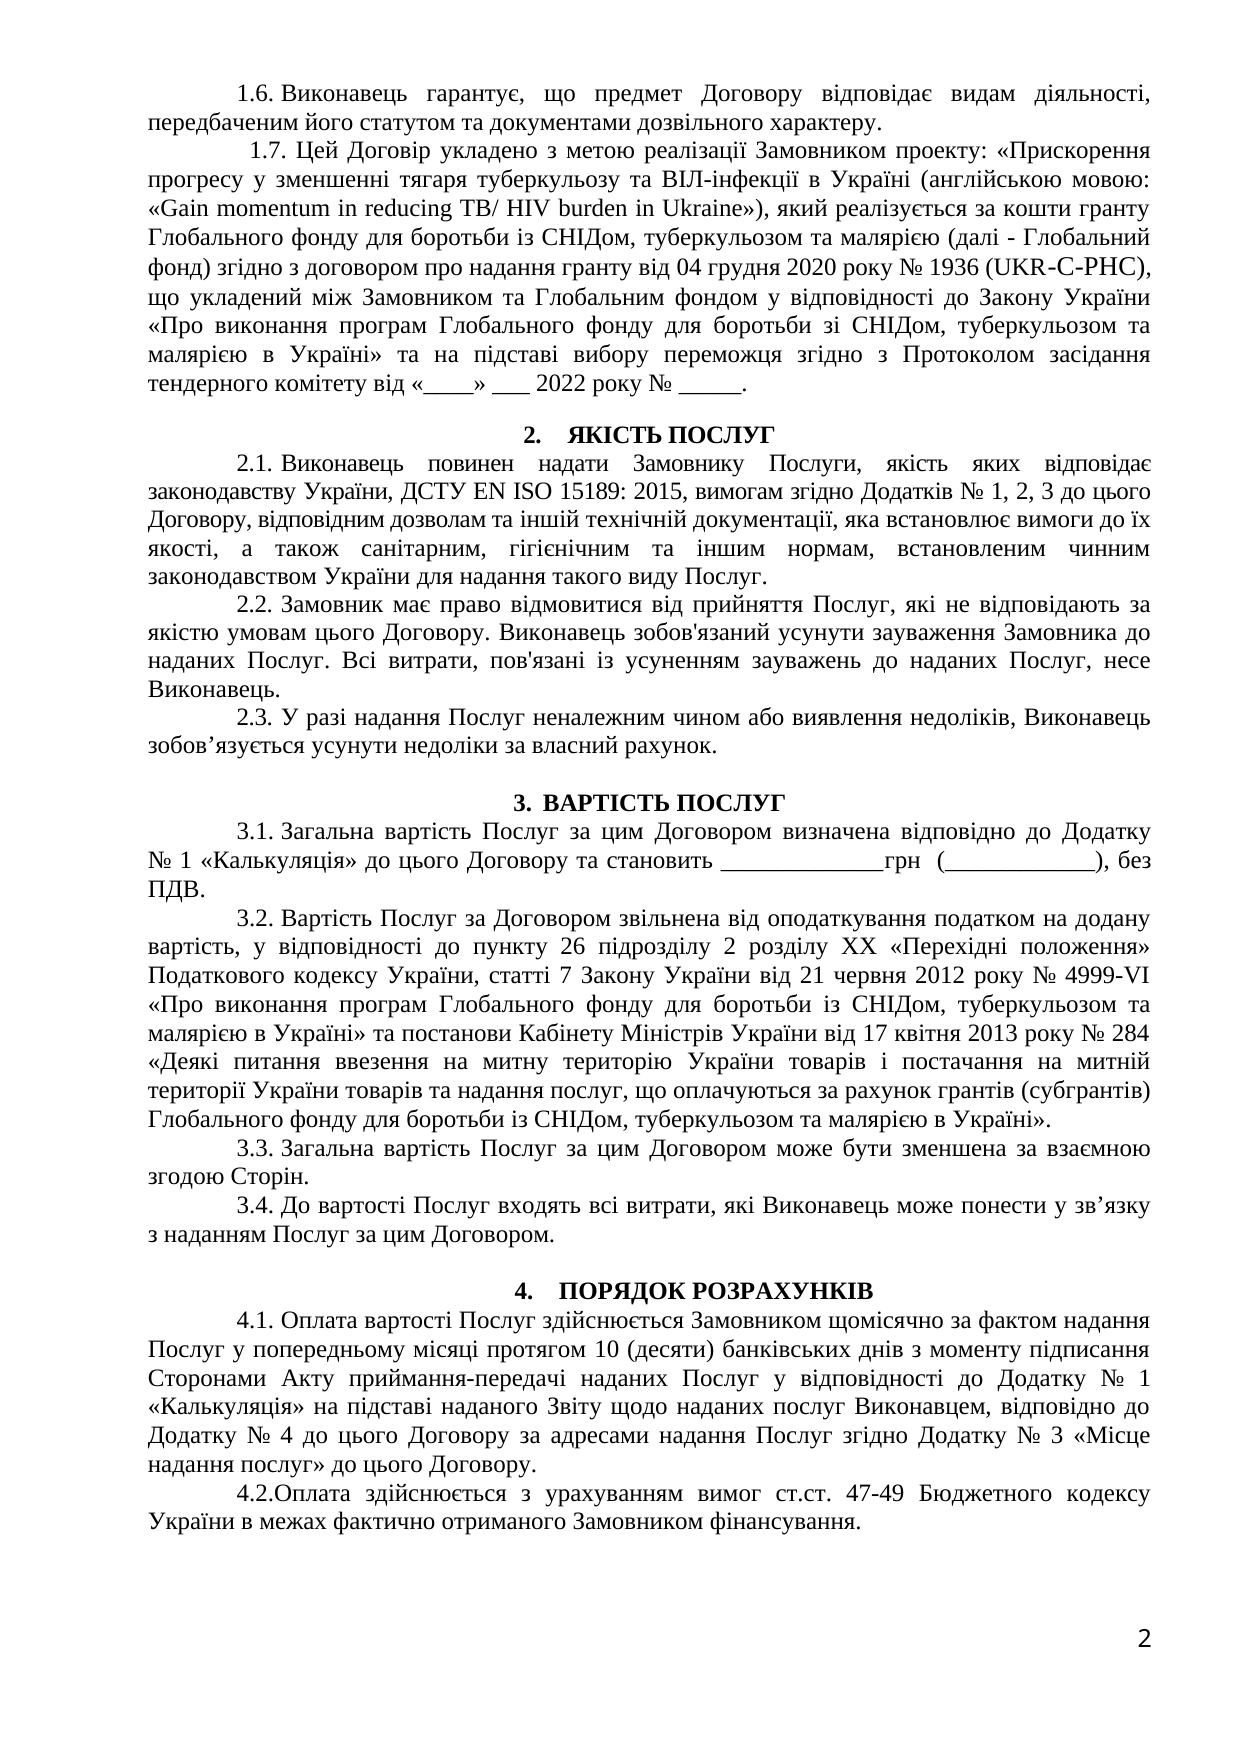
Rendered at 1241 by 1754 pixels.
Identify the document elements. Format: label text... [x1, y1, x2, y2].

list Замовник має право відмовитися від прийняття Послуг, які не відповідають за якістю умовам цього Договору. Виконавець зобов'язаний усунути зауваження Замовника до наданих Послуг. Всі витрати, пов'язані із усуненням зауважень до наданих Послуг, несе Виконавець. [148, 590, 1152, 703]
text 4.2.Оплата здійснюється з урахуванням вимог ст.ст. 47-49 Бюджетного кодексу України в межах фактично отриманого Замовником фінансування. [148, 1478, 1152, 1535]
list Загальна вартість Послуг за цим Договором визначена відповідно до Додатку № 1 «Калькуляція» до цього Договору та становить _____________грн (____________), без ПДВ. [148, 816, 1152, 903]
list До вартості Послуг входять всі витрати, які Виконавець може понести у зв’язку з наданням Послуг за цим Договором. [148, 1190, 1152, 1248]
list Загальна вартість Послуг за цим Договором може бути зменшена за взаємною згодою Сторін. [148, 1133, 1152, 1190]
list Вартість Послуг за Договором звільнена від оподаткування податком на додану вартість, у відповідності до пункту 26 підрозділу 2 розділу XX «Перехідні положення» Податкового кодексу України, статті 7 Закону України від 21 червня 2012 року № 4999-VI «Про виконання програм Глобального фонду для боротьби із СНІДом, туберкульозом та малярією в Україні» та постанови Кабінету Міністрів України від 17 квітня 2013 року № 284 «Деякі питання ввезення на митну територію України товарів і постачання на митній території України товарів та надання послуг, що оплачуються за рахунок грантів (субгрантів) Глобального фонду для боротьби із СНІДом, туберкульозом та малярією в Україні». [148, 903, 1152, 1133]
text 1.7. Цей Договір укладено з метою реалізації Замовником проекту: «Прискорення прогресу у зменшенні тягаря туберкульозу та ВІЛ-інфекції в Україні (англійською мовою: «Gain momentum in reducing TB/ HIV burden in Ukraine»), який реалізується за кошти гранту Глобального фонду для боротьби із СНІДом, туберкульозом та малярією (далі - Глобальний фонд) згідно з договором про надання гранту від 04 грудня 2020 року № 1936 (UKR-C-PHC), що укладений між Замовником та Глобальним фондом у відповідності до Закону України «Про виконання програм Глобального фонду для боротьби зі СНІДом, туберкульозом та малярією в Україні» та на підставі вибору переможця згідно з Протоколом засідання тендерного комітету від «____» ___ 2022 року № _____. [148, 135, 1152, 397]
list ПОРЯДОК РОЗРАХУНКІВ [148, 1276, 1152, 1305]
list Виконавець гарантує, що предмет Договору відповідає видам діяльності, передбаченим його статутом та документами дозвільного характеру. [148, 78, 1152, 135]
list ВАРТІСТЬ ПОСЛУГ [148, 788, 1152, 816]
list Виконавець повинен надати Замовнику Послуги, якість яких відповідає законодавству України, ДСТУ EN ISO 15189: 2015, вимогам згідно Додатків № 1, 2, 3 до цього Договору, відповідним дозволам та іншій технічній документації, яка встановлює вимоги до їх якості, а також санітарним, гігієнічним та іншим нормам, встановленим чинним законодавством України для надання такого виду Послуг. [148, 449, 1152, 590]
list ЯКІСТЬ ПОСЛУГ [148, 421, 1152, 449]
list У разі надання Послуг неналежним чином або виявлення недоліків, Виконавець зобов’язується усунути недоліки за власний рахунок. [148, 703, 1152, 759]
list Оплата вартості Послуг здійснюється Замовником щомісячно за фактом надання Послуг у попередньому місяці протягом 10 (десяти) банківських днів з моменту підписання Сторонами Акту приймання-передачі наданих Послуг у відповідності до Додатку № 1 «Калькуляція» на підставі наданого Звіту щодо наданих послуг Виконавцем, відповідно до Додатку № 4 до цього Договору за адресами надання Послуг згідно Додатку № 3 «Місце надання послуг» до цього Договору. [148, 1305, 1152, 1478]
